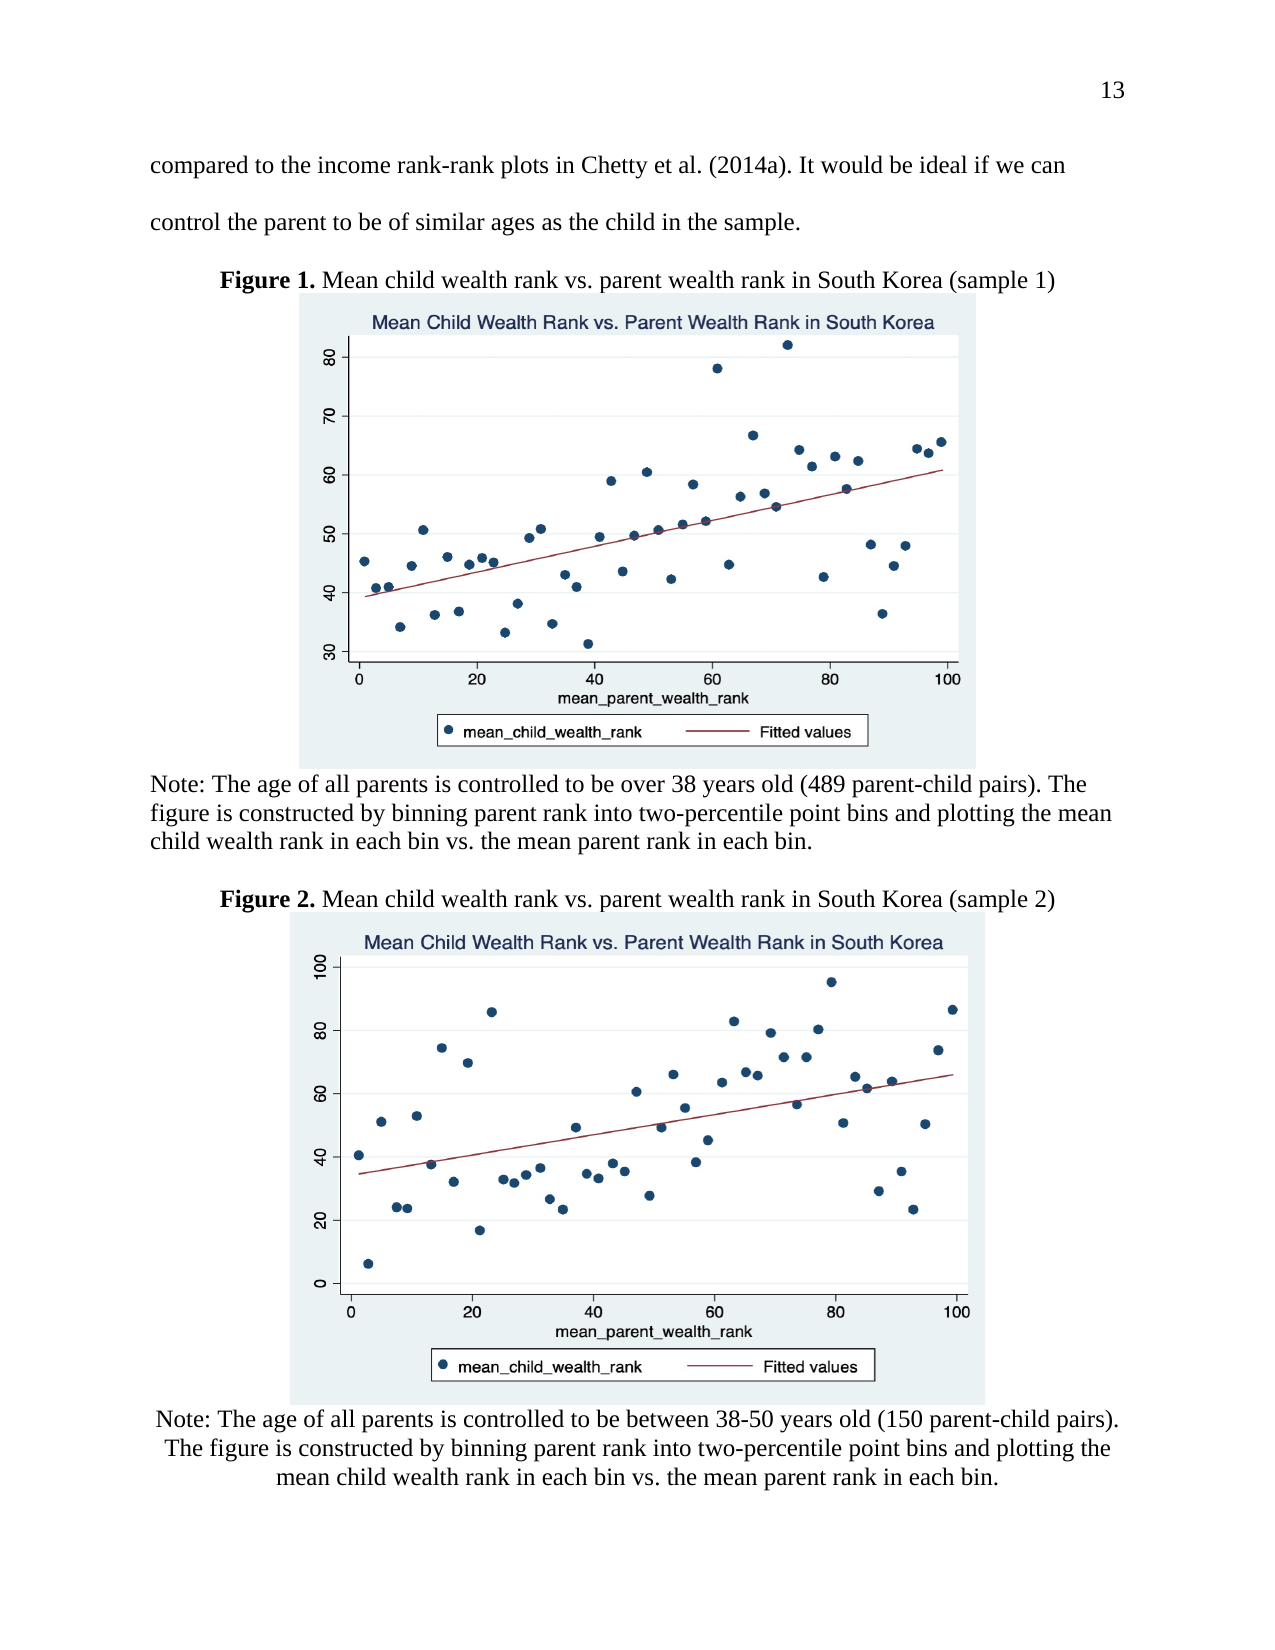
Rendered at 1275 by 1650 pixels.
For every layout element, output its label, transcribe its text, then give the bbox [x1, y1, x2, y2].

picture [299, 293, 976, 769]
text Note: The age of all parents is controlled to be over 38 years old (489 parent-child pairs). The figure is constructed by binning parent rank into two-percentile point bins and plotting the mean child wealth rank in each bin vs. the mean parent rank in each bin. [150, 769, 1125, 855]
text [150, 150, 1125, 236]
picture [289, 912, 986, 1405]
text Note: The age of all parents is controlled to be between 38-50 years old (150 parent-child pairs). The figure is constructed by binning parent rank into two-percentile point bins and plotting the mean child wealth rank in each bin vs. the mean parent rank in each bin. [150, 1404, 1125, 1491]
text Figure 2. Mean child wealth rank vs. parent wealth rank in South Korea (sample 2) [150, 884, 1125, 913]
text Figure 1. Mean child wealth rank vs. parent wealth rank in South Korea (sample 1) [150, 265, 1125, 294]
